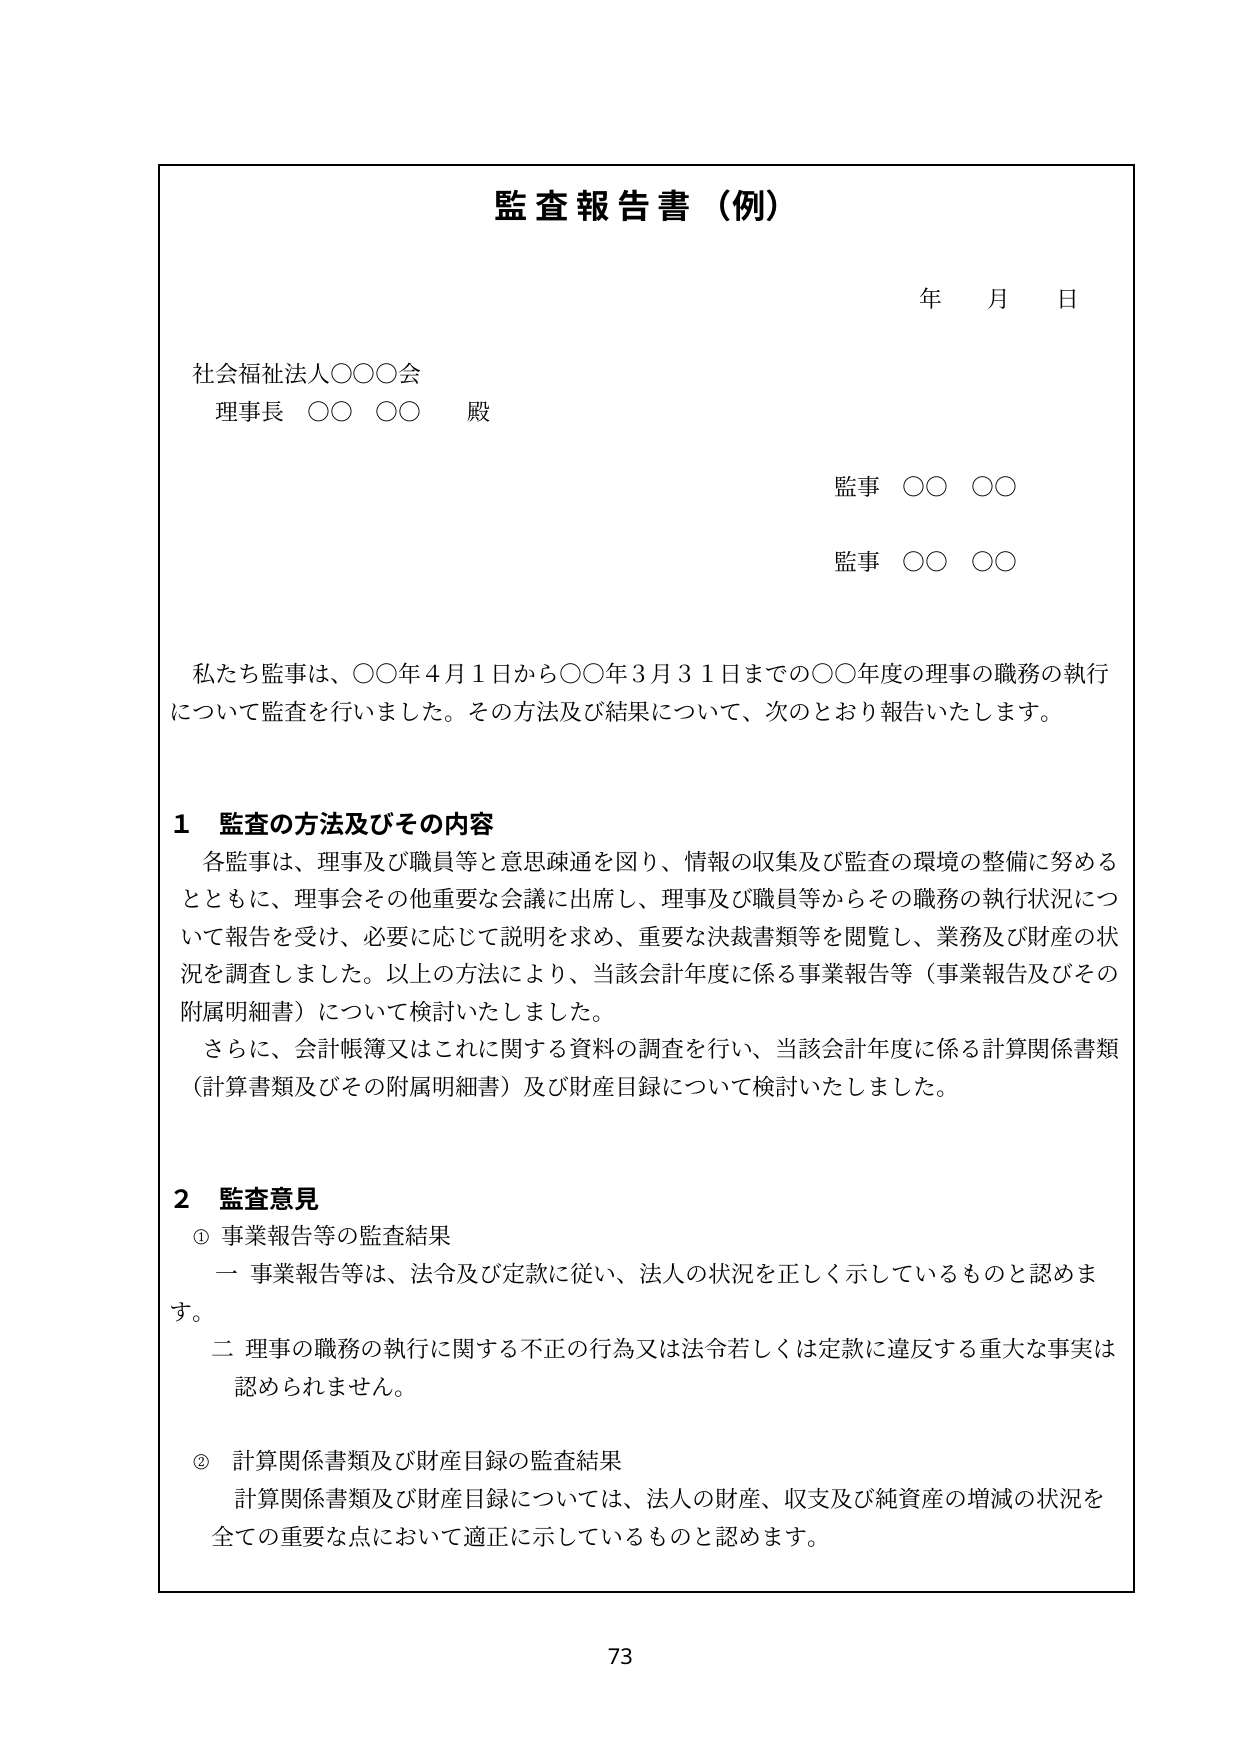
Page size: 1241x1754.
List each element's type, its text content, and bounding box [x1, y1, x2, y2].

table_header 監 査 報 告 書 （例） 年 月 日 社会福祉法人○○○会 理事長 ○○ ○○ 殿 監事 ○○ ○○ 監事 ○○ ○○ 私たち監事は、○○年４月１日から○○年３月３１日までの○○年度の理事の職務の執行について監査を行いました。その方法及び結果について、次のとおり報告いたします。 １ 監査の方法及びその内容 各監事は、理事及び職員等と意思疎通を図り、情報の収集及び監査の環境の整備に努めるとともに、理事会その他重要な会議に出席し、理事及び職員等からその職務の執行状況について報告を受け、必要に応じて説明を求め、重要な決裁書類等を閲覧し、業務及び財産の状況を調査しました。以上の方法により、当該会計年度に係る事業報告等（事業報告及びその附属明細書）について検討いたしました。 さらに、会計帳簿又はこれに関する資料の調査を行い、当該会計年度に係る計算関係書類（計算書類及びその附属明細書）及び財産目録について検討いたしました。 ２ 監査意見 ① 事業報告等の監査結果 一 事業報告等は、法令及び定款に従い、法人の状況を正しく示しているものと認めます。 二 理事の職務の執行に関する不正の行為又は法令若しくは定款に違反する重大な事実は認められません。 ② 計算関係書類及び財産目録の監査結果 計算関係書類及び財産目録については、法人の財産、収支及び純資産の増減の状況を全ての重要な点において適正に示しているものと認めます。 [160, 166, 1133, 1591]
